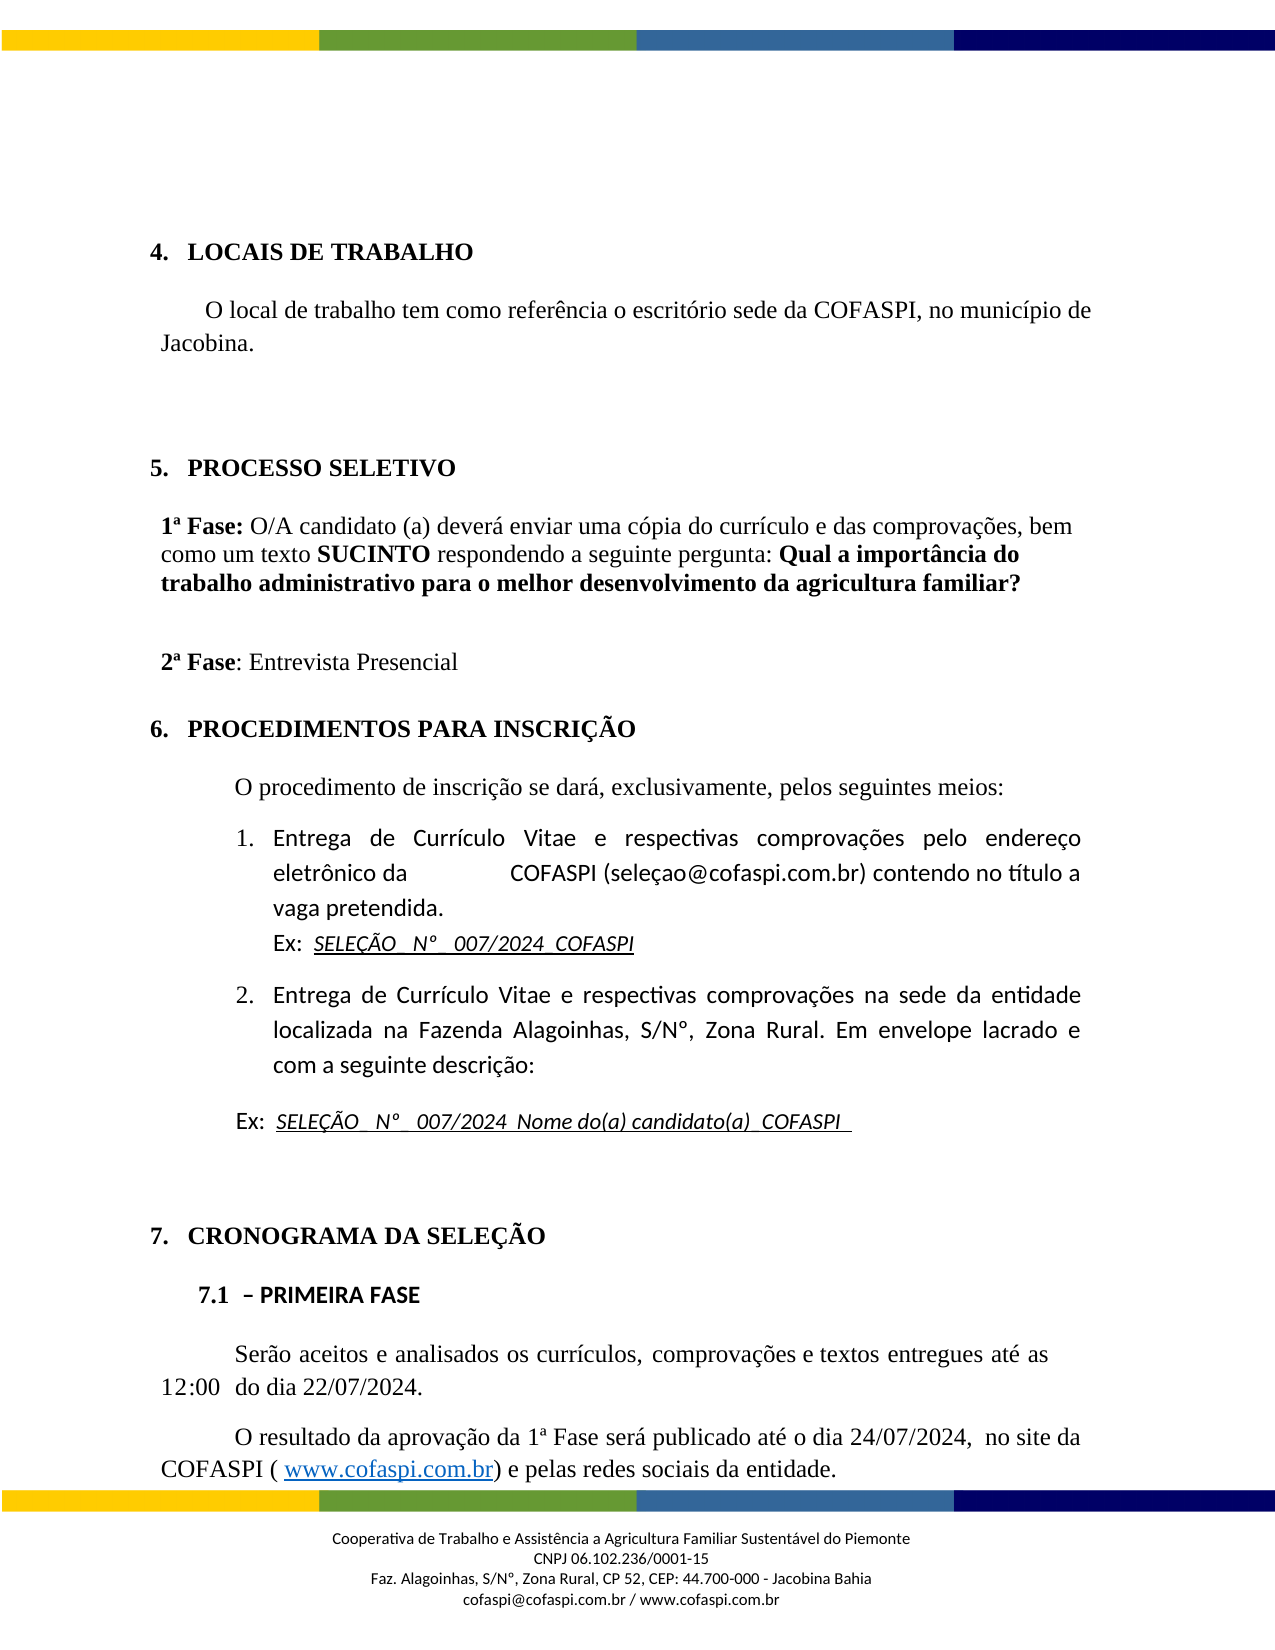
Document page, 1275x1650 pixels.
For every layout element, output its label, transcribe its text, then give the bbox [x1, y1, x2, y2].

list Ex: SELEÇÃO_ Nº_ 007/2024_COFASPI [273, 927, 1081, 958]
subtitle PROCEDIMENTOS PARA INSCRIÇÃO [150, 714, 1093, 743]
text 2ª Fase: Entrevista Presencial [161, 647, 1093, 676]
text O procedimento de inscrição se dará, exclusivamente, pelos seguintes meios: [234, 772, 1093, 801]
list Entrega de Currículo Vitae e respectivas comprovações na sede da entidade localizada na Fazenda Alagoinhas, S/Nº, Zona Rural. Em envelope lacrado e com a seguinte descrição: [236, 979, 1081, 1079]
picture [2, 1490, 1275, 1512]
subtitle CRONOGRAMA DA SELEÇÃO [150, 1221, 1093, 1250]
text Ex: SELEÇÃO_ Nº_ 007/2024 Nome do(a) candidato(a)_COFASPI [236, 1105, 1081, 1135]
list Entrega de Currículo Vitae e respectivas comprovações pelo endereço eletrônico da COFASPI (seleçao@cofaspi.com.br) contendo no título a vaga pretendida. [236, 822, 1081, 923]
text Serão aceitos e analisados os currículos, comprovações e textos entregues até as 12:00 do dia 22/07/2024. [161, 1339, 1093, 1401]
list – PRIMEIRA FASE [198, 1279, 1093, 1309]
text 1ª Fase: O/A candidato (a) deverá enviar uma cópia do currículo e das comprovações, bem como um texto SUCINTO respondendo a seguinte pergunta: Qual a importância do trabalho administrativo para o melhor desenvolvimento da agricultura familiar? [161, 511, 1093, 597]
text O resultado da aprovação da 1ª Fase será publicado até o dia 24/07/2024, no site da COFASPI ( www.cofaspi.com.br) e pelas redes sociais da entidade. [161, 1422, 1093, 1483]
picture [1, 30, 1275, 51]
subtitle LOCAIS DE TRABALHO [150, 237, 1093, 266]
subtitle PROCESSO SELETIVO [150, 453, 1093, 481]
text O local de trabalho tem como referência o escritório sede da COFASPI, no município de Jacobina. [161, 295, 1093, 357]
